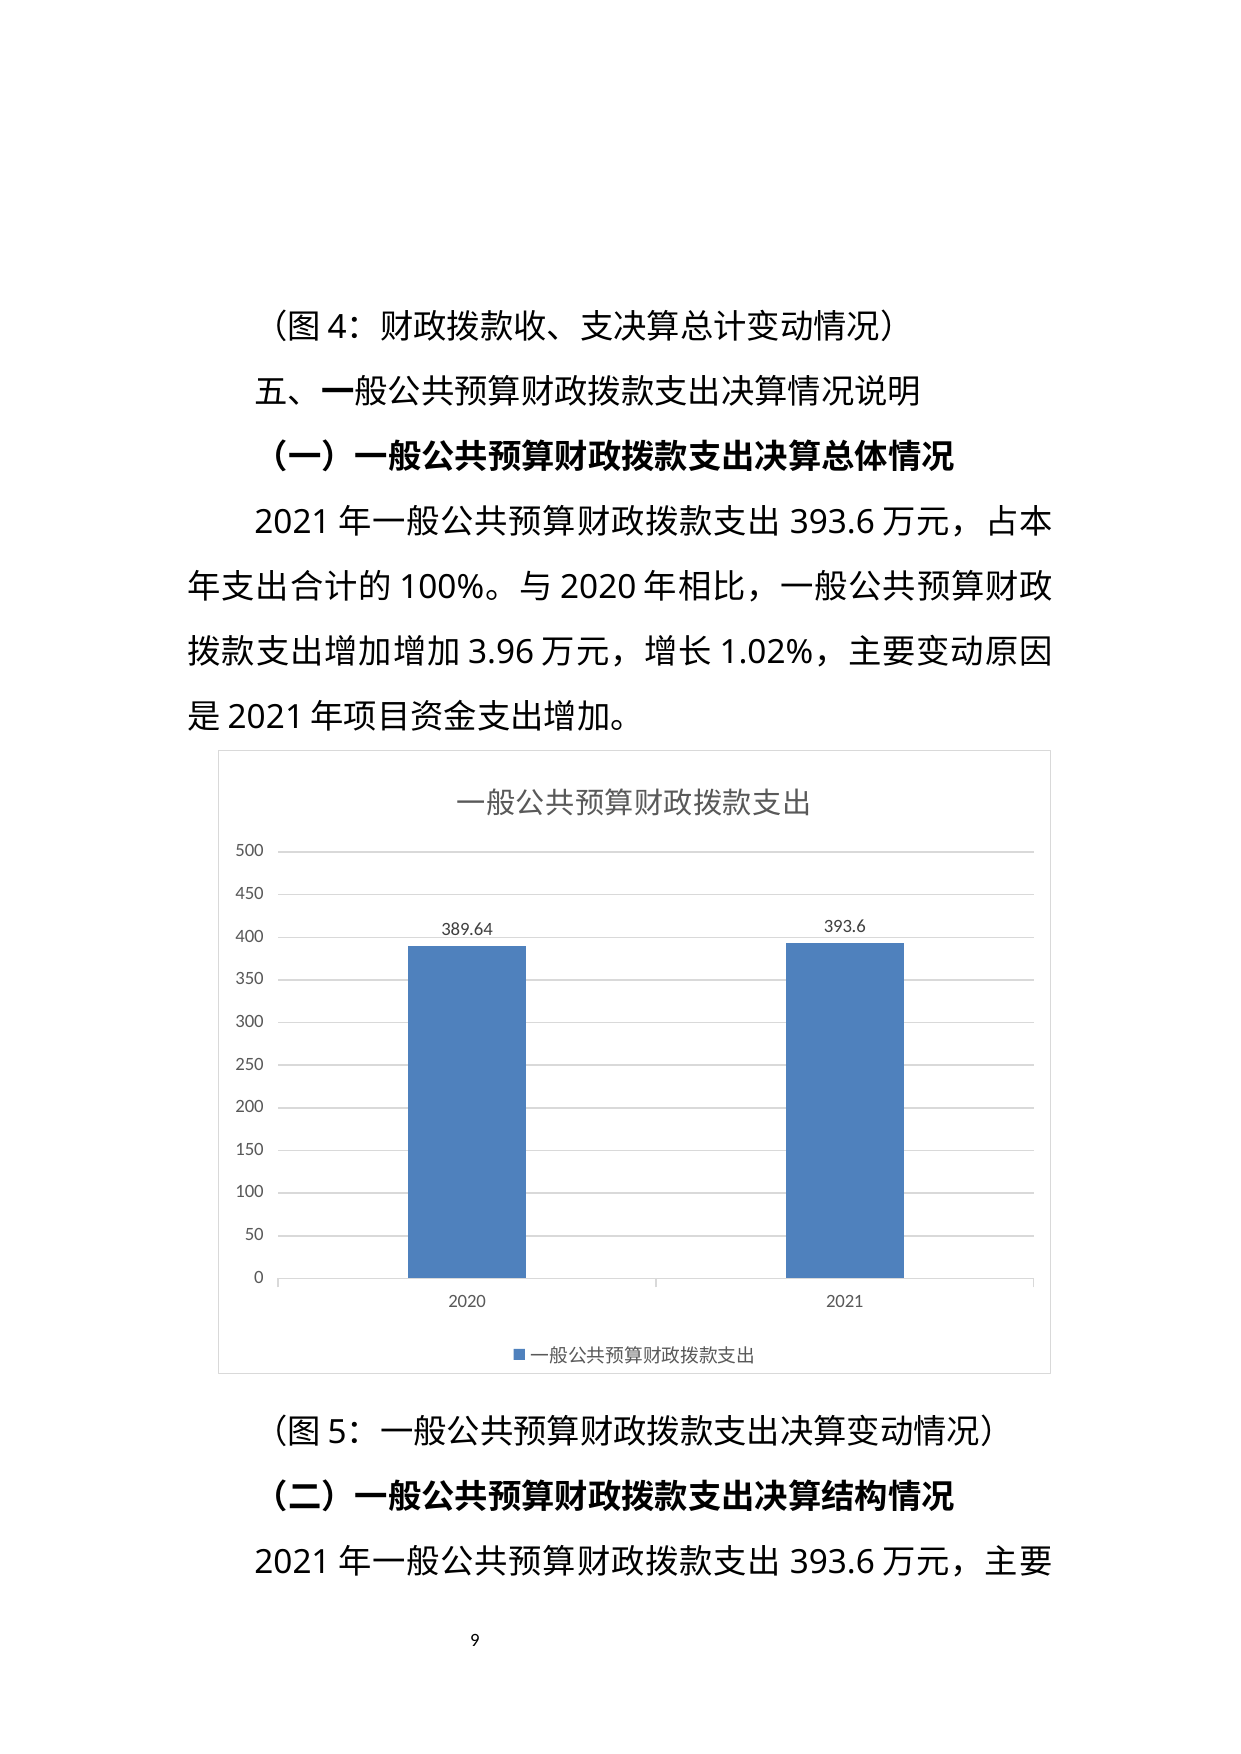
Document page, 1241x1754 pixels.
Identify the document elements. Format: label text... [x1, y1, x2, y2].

text 五、一般公共预算财政拨款支出决算情况说明 [187, 357, 1053, 422]
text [187, 1527, 1053, 1592]
text （图4：财政拨款收、支决算总计变动情况） [187, 292, 1053, 357]
text （图5：一般公共预算财政拨款支出决算变动情况） [187, 1397, 1053, 1462]
text 2021年一般公共预算财政拨款支出393.6万元，占本年支出合计的100%。与2020年相比，一般公共预算财政拨款支出增加增加3.96万元，增长1.02%，主要变动原因是2021年项目资金支出增加。 [187, 487, 1053, 747]
text （二）一般公共预算财政拨款支出决算结构情况 [187, 1462, 1053, 1527]
text （一）一般公共预算财政拨款支出决算总体情况 [187, 422, 1053, 487]
